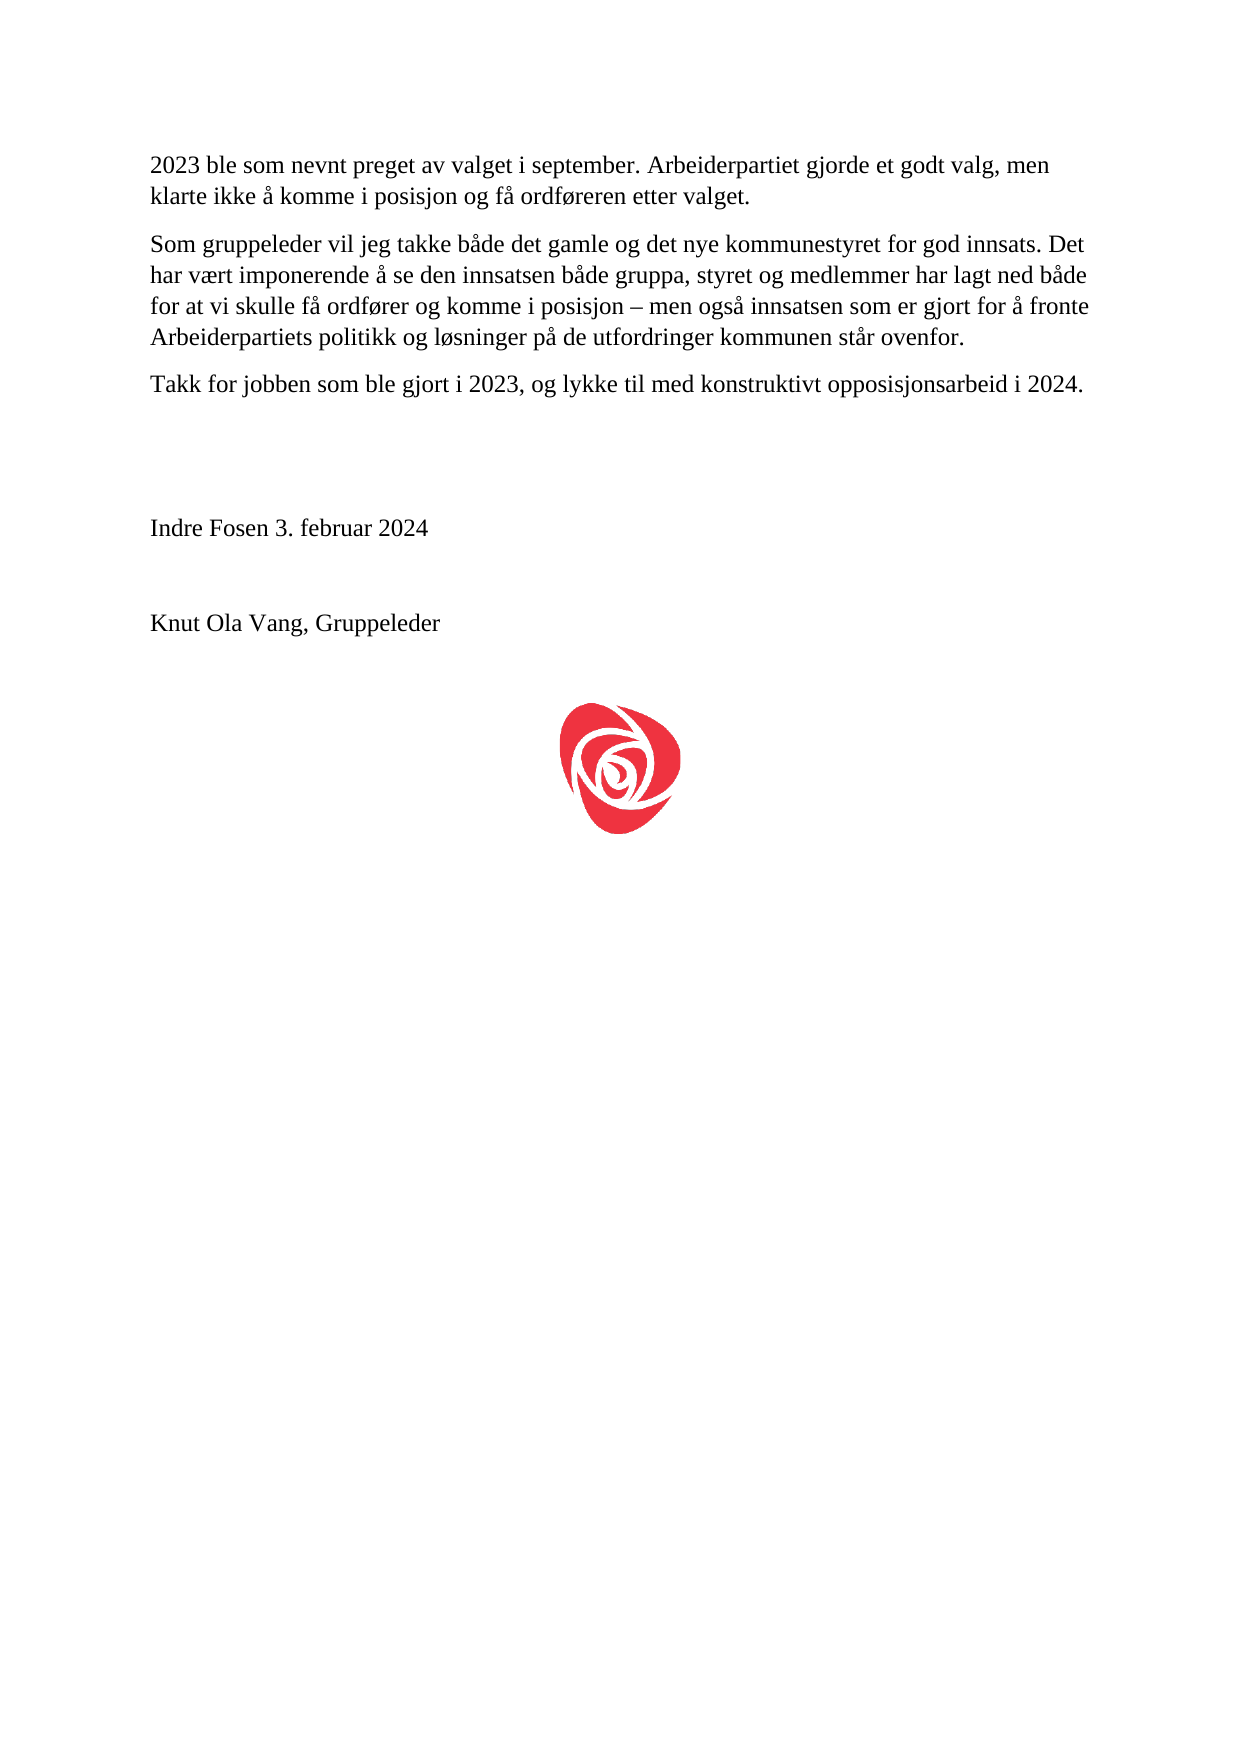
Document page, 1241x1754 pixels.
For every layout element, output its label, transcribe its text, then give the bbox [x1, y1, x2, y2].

text Takk for jobben som ble gjort i 2023, og lykke til med konstruktivt opposisjonsarbeid i 2024. [150, 369, 1090, 398]
text 2023 ble som nevnt preget av valget i september. Arbeiderpartiet gjorde et godt valg, men klarte ikke å komme i posisjon og få ordføreren etter valget. [150, 150, 1090, 210]
text Indre Fosen 3. februar 2024 [150, 513, 1090, 541]
picture [559, 703, 681, 834]
text Knut Ola Vang, Gruppeleder [150, 608, 1090, 637]
text Som gruppeleder vil jeg takke både det gamle og det nye kommunestyret for god innsats. Det har vært imponerende å se den innsatsen både gruppa, styret og medlemmer har lagt ned både for at vi skulle få ordfører og komme i posisjon – men også innsatsen som er gjort for å fronte Arbeiderpartiets politikk og løsninger på de utfordringer kommunen står ovenfor. [150, 229, 1090, 351]
